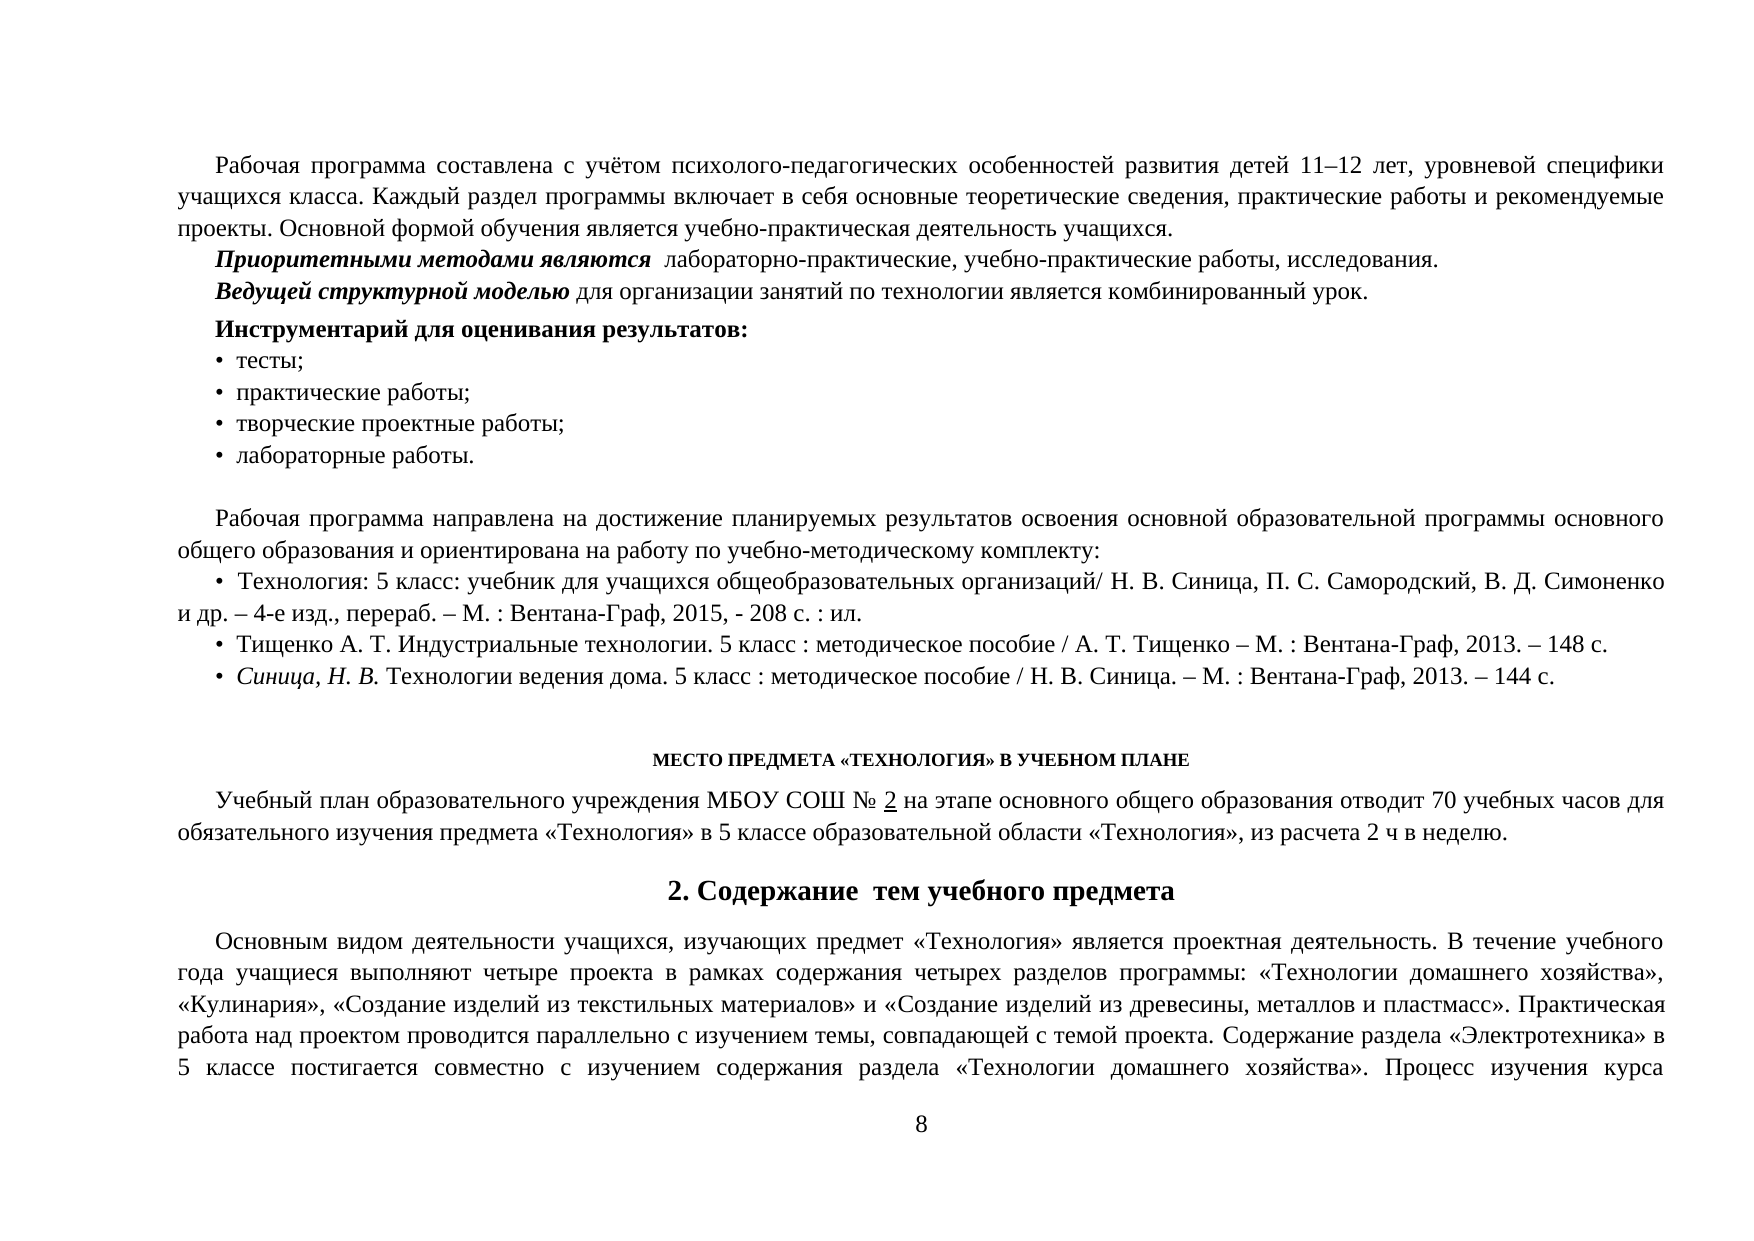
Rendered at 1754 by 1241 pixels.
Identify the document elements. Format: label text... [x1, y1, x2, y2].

text Учебный план образовательного учреждения МБОУ СОШ № 2 на этапе основного общего образования отводит 70 учебных часов для обязательного изучения предмета «Технология» в 5 классе образовательной области «Технология», из расчета 2 ч в неделю. [177, 785, 1665, 846]
text • Тищенко А. Т. Индустриальные технологии. 5 класс : методическое пособие / А. Т. Тищенко – М. : Вентана-Граф, 2013. – 148 с. [177, 629, 1665, 658]
text Инструментарий для оценивания результатов: [177, 314, 1665, 342]
text Ведущей структурной моделью для организации занятий по технологии является комбинированный урок. [177, 276, 1665, 305]
text • Технология: 5 класс: учебник для учащихся общеобразовательных организаций/ Н. В. Синица, П. С. Самородский, В. Д. Симоненко и др. – 4-е изд., перераб. – М. : Вентана-Граф, 2015, - 208 с. : ил. [177, 566, 1665, 627]
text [177, 926, 1665, 1081]
text • практические работы; [177, 377, 1665, 406]
text • Синица, Н. В. Технологии ведения дома. 5 класс : методическое пособие / Н. В. Синица. – М. : Вентана-Граф, 2013. – 144 с. [177, 661, 1665, 690]
text • тесты; [177, 345, 1665, 374]
text Рабочая программа составлена с учётом психолого-педагогических особенностей развития детей 11–12 лет, уровневой специфики учащихся класса. Каждый раздел программы включает в себя основные теоретические сведения, практические работы и рекомендуемые проекты. Основной формой обучения является учебно-практическая деятельность учащихся. [177, 150, 1665, 242]
text Рабочая программа направлена на достижение планируемых результатов освоения основной образовательной программы основного общего образования и ориентирована на работу по учебно-методическому комплекту: [177, 503, 1665, 563]
text • творческие проектные работы; [177, 408, 1665, 437]
text МЕСТО ПРЕДМЕТА «ТЕХНОЛОГИЯ» В УЧЕБНОМ ПЛАНЕ [177, 749, 1665, 771]
text Приоритетными методами являются лабораторно-практические, учебно-практические работы, исследования. [177, 244, 1665, 273]
text • лабораторные работы. [177, 440, 1665, 469]
text 2. Содержание тем учебного предмета [177, 873, 1665, 907]
